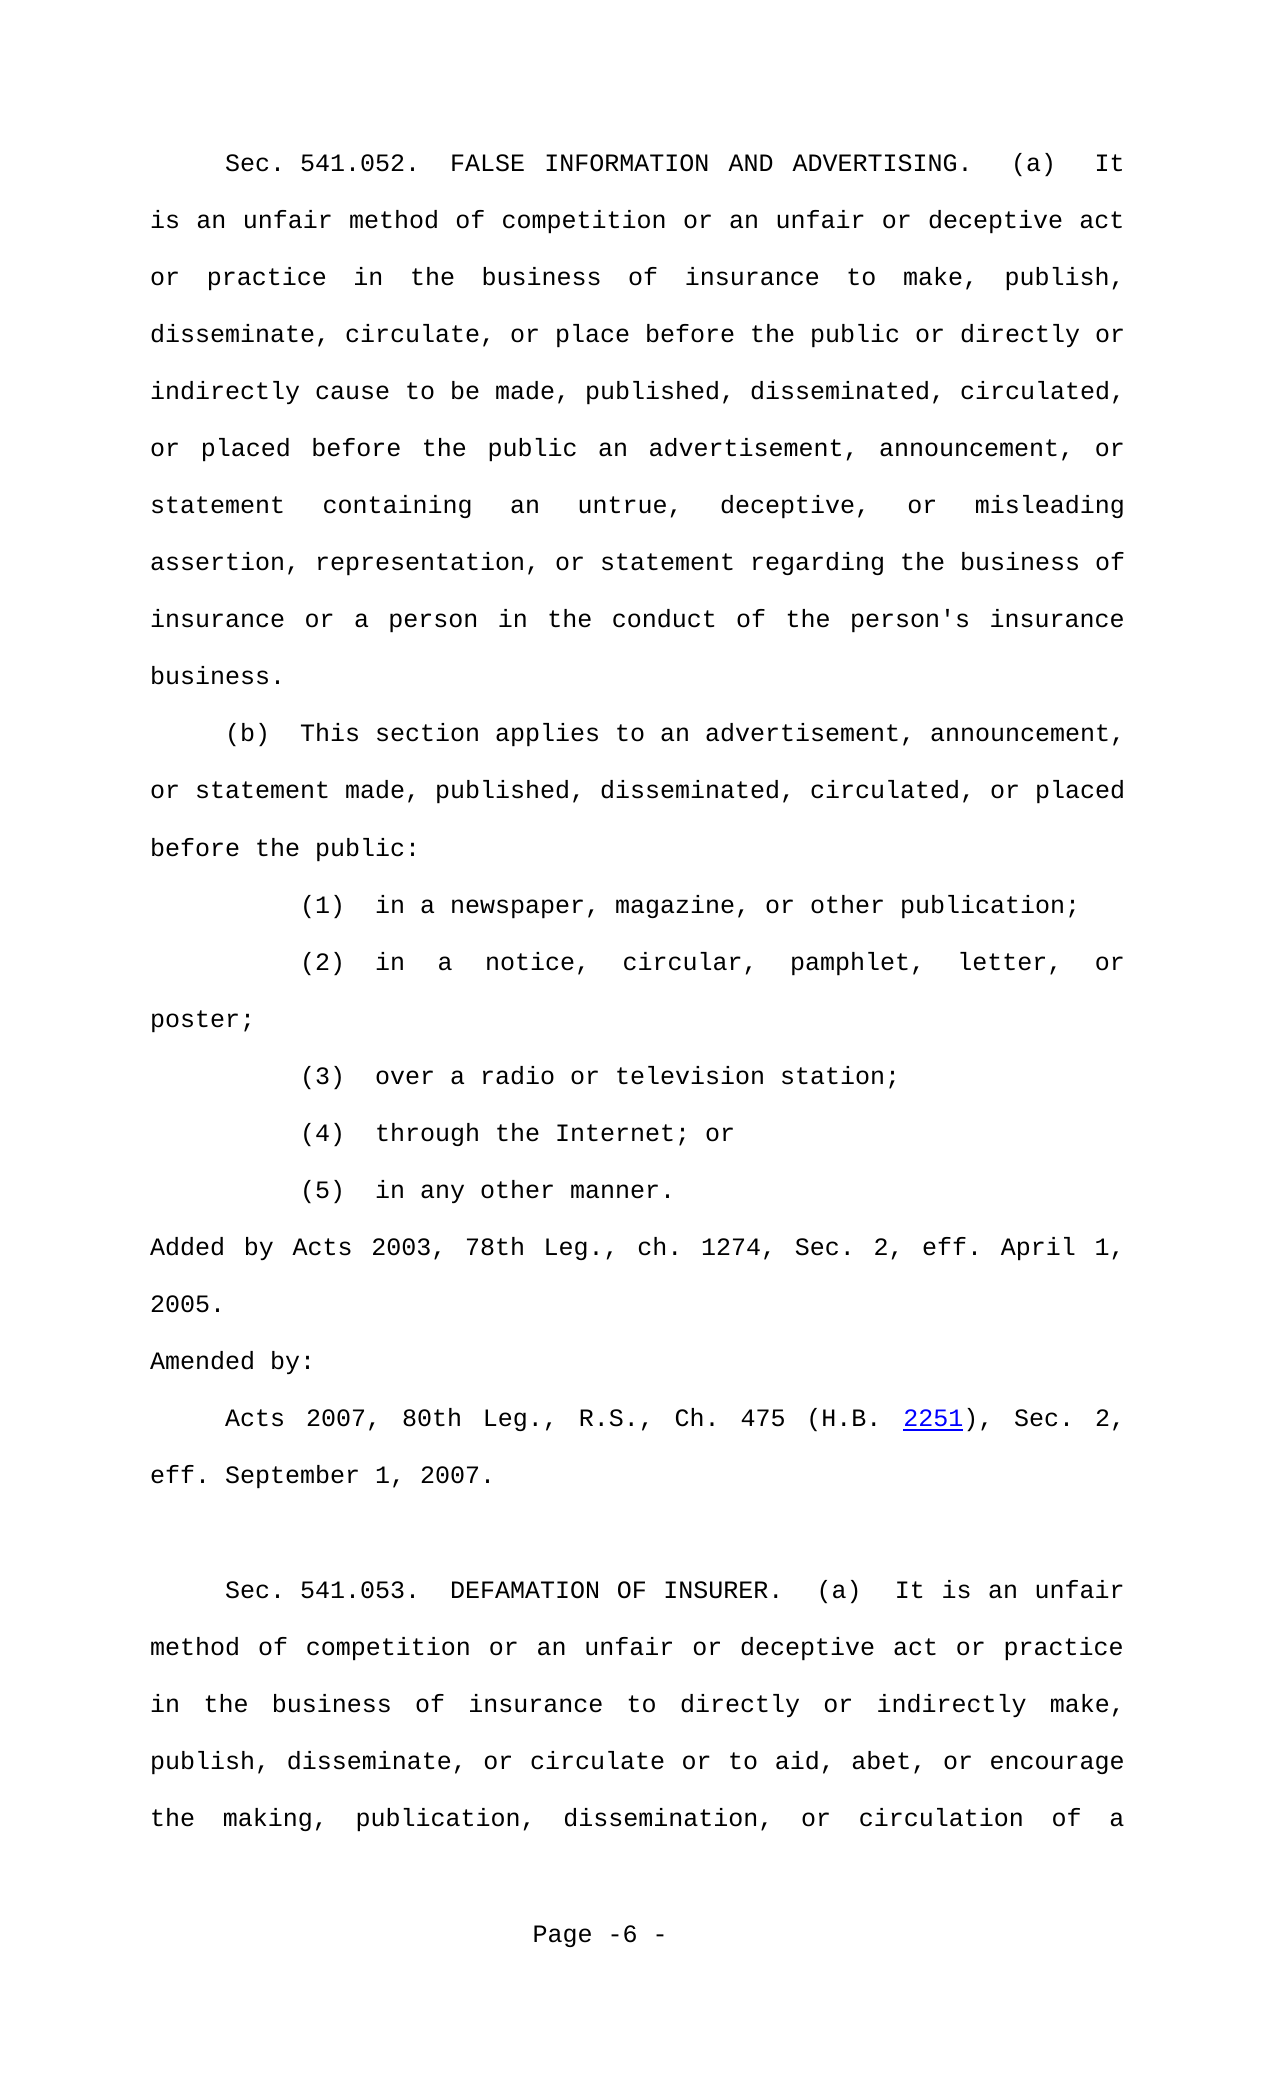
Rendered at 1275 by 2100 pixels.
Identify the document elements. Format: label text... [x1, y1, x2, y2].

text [150, 1577, 1125, 1834]
text (5) in any other manner. [150, 1177, 1125, 1206]
text (4) through the Internet; or [150, 1120, 1125, 1149]
text Amended by: [150, 1349, 1125, 1377]
text (3) over a radio or television station; [150, 1063, 1125, 1092]
text (2) in a notice, circular, pamphlet, letter, or poster; [150, 949, 1125, 1035]
text Acts 2007, 80th Leg., R.S., Ch. 475 (H.B. 2251), Sec. 2, eff. September 1, 2007. [150, 1406, 1125, 1491]
text (b) This section applies to an advertisement, announcement, or statement made, published, disseminated, circulated, or placed before the public: [150, 721, 1125, 863]
text (1) in a newspaper, magazine, or other publication; [150, 892, 1125, 921]
text Sec. 541.052. FALSE INFORMATION AND ADVERTISING. (a) It is an unfair method of competition or an unfair or deceptive act or practice in the business of insurance to make, publish, disseminate, circulate, or place before the public or directly or indirectly cause to be made, published, disseminated, circulated, or placed before the public an advertisement, announcement, or statement containing an untrue, deceptive, or misleading assertion, representation, or statement regarding the business of insurance or a person in the conduct of the person's insurance business. [150, 150, 1125, 692]
text Added by Acts 2003, 78th Leg., ch. 1274, Sec. 2, eff. April 1, 2005. [150, 1234, 1125, 1320]
